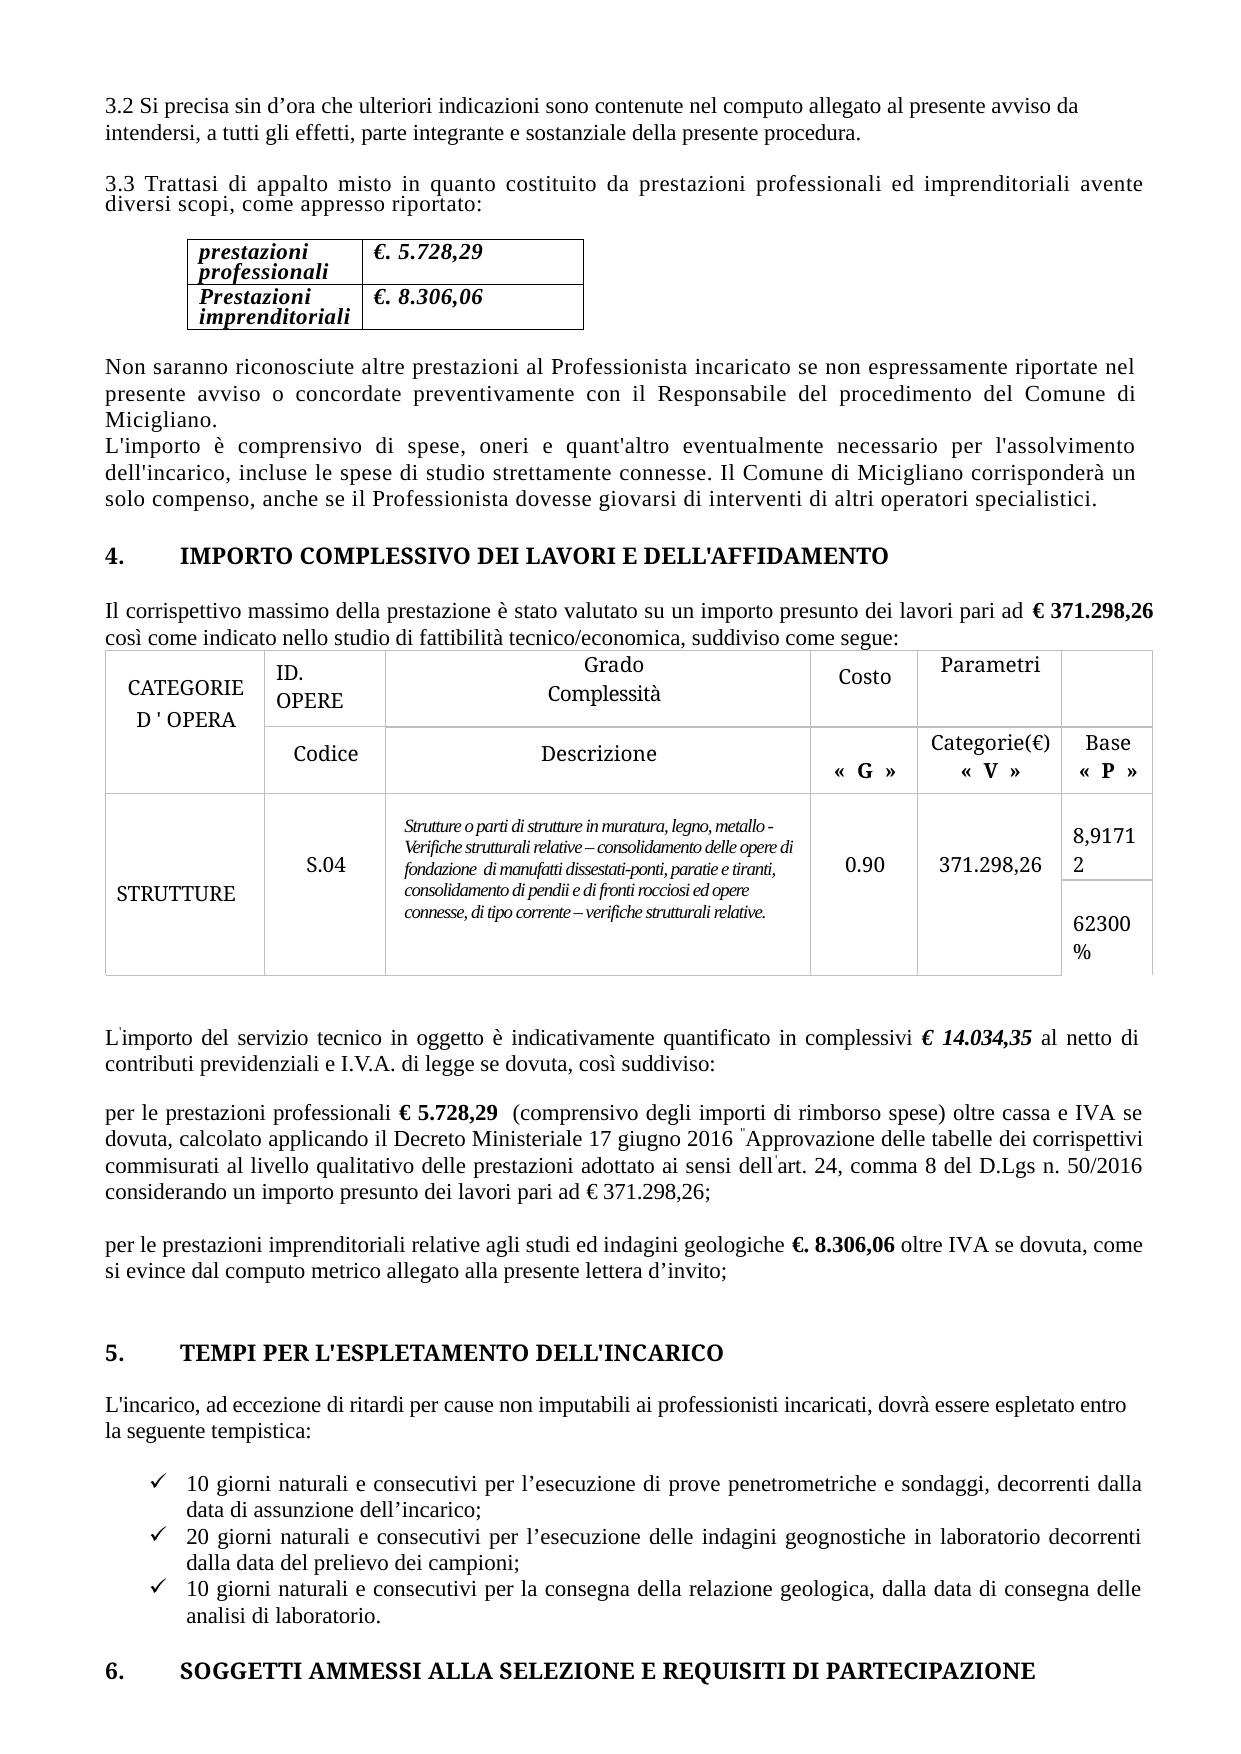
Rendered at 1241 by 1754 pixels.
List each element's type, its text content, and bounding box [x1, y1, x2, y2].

table_header prestazioni professionali [188, 240, 362, 284]
text 3.2 Si precisa sin d’ora che ulteriori indicazioni sono contenute nel computo allegato al presente avviso da intendersi, a tutti gli effetti, parte integrante e sostanziale della presente procedura. [105, 92, 1143, 145]
text L'importo del servizio tecnico in oggetto è indicativamente quantificato in complessivi € 14.034,35 al netto di contributi previdenziali e I.V.A. di legge se dovuta, così suddiviso: [105, 1024, 1139, 1077]
table_header CATEGORIE D ' OPERA [106, 651, 264, 793]
table_cell Base «P» [1062, 728, 1152, 793]
text 4. IMPORTO COMPLESSIVO DEI LAVORI E DELL'AFFIDAMENTO [105, 540, 1138, 571]
table_header Costo [811, 651, 917, 726]
table_header ID. OPERE [265, 651, 385, 726]
table_cell «G» [811, 728, 917, 793]
text 5. TEMPI PER L'ESPLETAMENTO DELL'INCARICO [105, 1337, 1100, 1368]
list 20 giorni naturali e consecutivi per l’esecuzione delle indagini geognostiche in laboratorio decorrenti dalla data del prelievo dei campioni; [148, 1523, 1143, 1576]
text 3.3 Trattasi di appalto misto in quanto costituito da prestazioni professionali ed imprenditoriali avente diversi scopi, come appresso riportato: [105, 175, 1145, 215]
text per le prestazioni imprenditoriali relative agli studi ed indagini geologiche €. 8.306,06 oltre IVA se dovuta, come si evince dal computo metrico allegato alla presente lettera d’invito; [105, 1231, 1143, 1283]
table_header Parametri [918, 651, 1061, 726]
table_header €. 5.728,29 [363, 240, 583, 284]
table_cell Categorie(€) «V» [918, 728, 1061, 793]
list 10 giorni naturali e consecutivi per l’esecuzione di prove penetrometriche e sondaggi, decorrenti dalla data di assunzione dell’incarico; [148, 1470, 1143, 1523]
table_cell 62300% [1062, 881, 1152, 974]
table_cell STRUTTURE [106, 794, 264, 974]
text per le prestazioni professionali € 5.728,29 (comprensivo degli importi di rimborso spese) oltre cassa e IVA se dovuta, calcolato applicando il Decreto Ministeriale 17 giugno 2016 "Approvazione delle tabelle dei corrispettivi commisurati al livello qualitativo delle prestazioni adottato ai sensi dell'art. 24, comma 8 del D.Lgs n. 50/2016 considerando un importo presunto dei lavori pari ad € 371.298,26; [105, 1099, 1143, 1204]
table_cell 8,91712 [1062, 794, 1152, 878]
text L'importo è comprensivo di spese, oneri e quant'altro eventualmente necessario per l'assolvimento dell'incarico, incluse le spese di studio strettamente connesse. Il Comune di Micigliano corrisponderà un solo compenso, anche se il Professionista dovesse giovarsi di interventi di altri operatori specialistici. [105, 432, 1138, 511]
text L'incarico, ad eccezione di ritardi per cause non imputabili ai professionisti incaricati, dovrà essere espletato entro la seguente tempistica: [105, 1391, 1139, 1444]
text Il corrispettivo massimo della prestazione è stato valutato su un importo presunto dei lavori pari ad € 371.298,26 così come indicato nello studio di fattibilità tecnico/economica, suddiviso come segue: [105, 597, 1154, 650]
table_cell Prestazioni imprenditoriali [188, 285, 362, 328]
table_cell Strutture o parti di strutture in muratura, legno, metallo - Verifiche strutturali relative – consolidamento delle opere di fondazione di manufatti dissestati-ponti, paratie e tiranti, consolidamento di pendii e di fronti rocciosi ed opere connesse, di tipo corrente – verifiche strutturali relative. [386, 794, 810, 974]
text Non saranno riconosciute altre prestazioni al Professionista incaricato se non espressamente riportate nel presente avviso o concordate preventivamente con il Responsabile del procedimento del Comune di Micigliano. [105, 353, 1138, 432]
table_cell S.04 [265, 794, 385, 974]
table_header [1062, 651, 1152, 726]
table_header Grado Complessità [386, 651, 810, 726]
table_cell Descrizione [386, 728, 810, 793]
table_cell 0.90 [811, 794, 917, 974]
table_cell 371.298,26 [918, 794, 1061, 974]
table_cell Codice [265, 727, 385, 793]
table_cell €. 8.306,06 [363, 285, 583, 328]
text 6. SOGGETTI AMMESSI ALLA SELEZIONE E REQUISITI DI PARTECIPAZIONE [105, 1654, 1138, 1686]
list 10 giorni naturali e consecutivi per la consegna della relazione geologica, dalla data di consegna delle analisi di laboratorio. [148, 1576, 1143, 1628]
